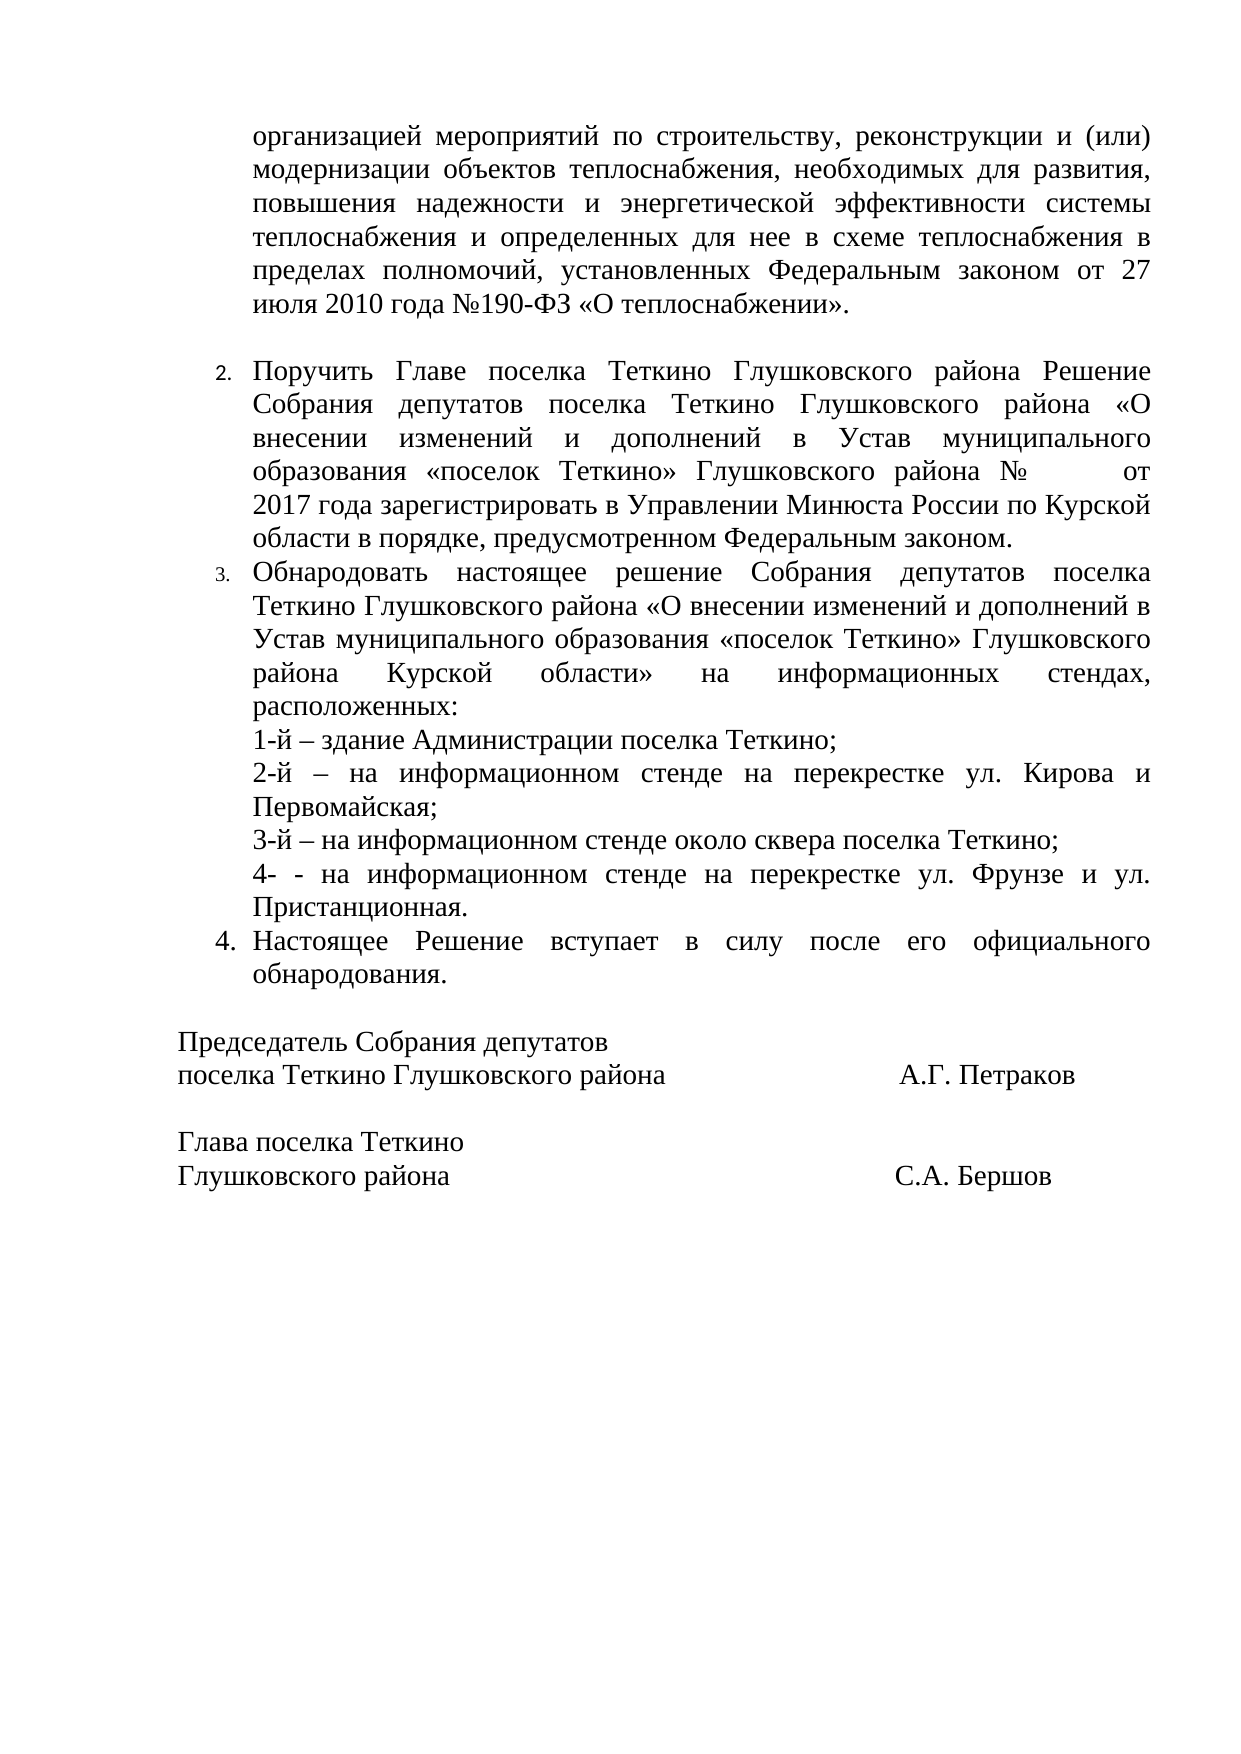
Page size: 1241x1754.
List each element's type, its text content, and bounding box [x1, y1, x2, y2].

text Глушковского района С.А. Бершов [177, 1158, 1152, 1191]
text 2-й – на информационном стенде на перекрестке ул. Кирова и Первомайская; [252, 755, 1152, 822]
text 4- - на информационном стенде на перекрестке ул. Фрунзе и ул. Пристанционная. [252, 856, 1152, 923]
list Поручить Главе поселка Теткино Глушковского района Решение Собрания депутатов поселка Теткино Глушковского района «О внесении изменений и дополнений в Устав муниципального образования «поселок Теткино» Глушковского района № от 2017 года зарегистрировать в Управлении Минюста России по Курской области в порядке, предусмотренном Федеральным законом. [215, 353, 1152, 554]
text поселка Теткино Глушковского района А.Г. Петраков [177, 1057, 1152, 1091]
list Обнародовать настоящее решение Собрания депутатов поселка Теткино Глушковского района «О внесении изменений и дополнений в Устав муниципального образования «поселок Теткино» Глушковского района Курской области» на информационных стендах, расположенных: [215, 554, 1152, 722]
text 1-й – здание Администрации поселка Теткино; [252, 722, 1152, 755]
list Настоящее Решение вступает в силу после его официального обнародования. [215, 923, 1152, 990]
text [252, 118, 1152, 319]
text 3-й – на информационном стенде около сквера поселка Теткино; [252, 822, 1152, 856]
text Глава поселка Теткино [177, 1124, 1152, 1158]
text Председатель Собрания депутатов [177, 1024, 1152, 1057]
